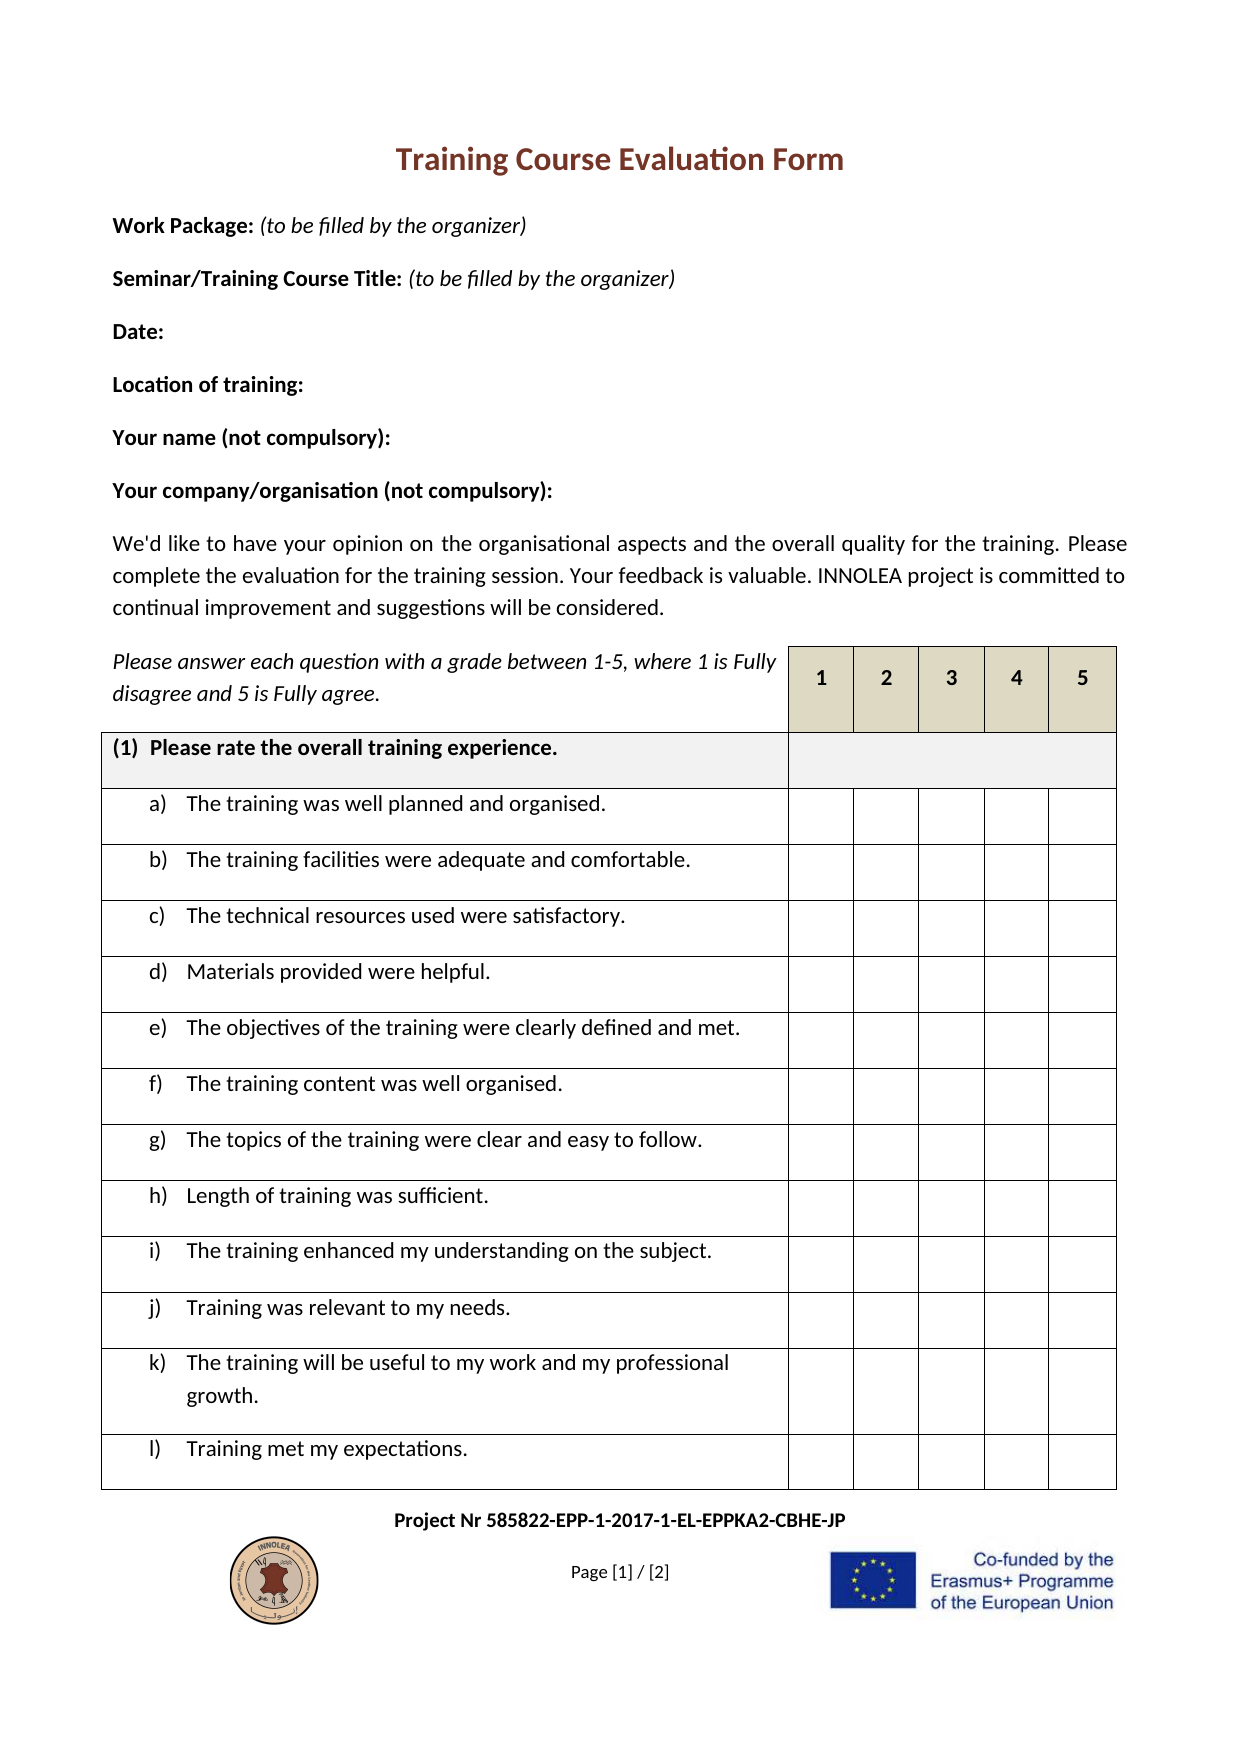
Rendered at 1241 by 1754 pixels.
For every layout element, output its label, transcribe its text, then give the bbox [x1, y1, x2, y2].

text Work Package: (to be filled by the organizer) [112, 211, 1128, 239]
table_cell Training was relevant to my needs. [102, 1293, 788, 1347]
table_cell Length of training was sufficient. [102, 1181, 788, 1236]
table_cell [854, 1349, 918, 1433]
subtitle We'd like to have your opinion on the organisational aspects and the overall quality for the training. Please complete the evaluation for the training session. Your feedback is valuable. INNOLEA project is committed to continual improvement and suggestions will be considered. [112, 529, 1128, 621]
table_cell [919, 901, 984, 956]
table_header 2 [854, 647, 918, 732]
table_cell The training enhanced my understanding on the subject. [102, 1237, 788, 1292]
text Your name (not compulsory): [112, 423, 1128, 451]
table_cell The training was well planned and organised. [102, 789, 788, 844]
table_cell [919, 1435, 984, 1489]
table_cell [985, 1125, 1048, 1180]
table_cell [1049, 1013, 1116, 1068]
table_cell [789, 901, 853, 956]
table_header 3 [919, 647, 984, 732]
table_cell Please rate the overall training experience. [102, 733, 788, 788]
table_cell The training content was well organised. [102, 1069, 788, 1124]
picture [229, 1536, 319, 1625]
table_cell [1049, 1237, 1116, 1292]
table_cell [854, 1125, 918, 1180]
table_cell The technical resources used were satisfactory. [102, 901, 788, 956]
table_cell [789, 1349, 853, 1433]
table_cell [919, 1181, 984, 1236]
table_cell [1049, 789, 1116, 844]
table_cell [919, 1293, 984, 1347]
table_cell [1049, 1181, 1116, 1236]
table_cell [1049, 1293, 1116, 1347]
table_cell [1049, 1125, 1116, 1180]
table_cell [854, 845, 918, 900]
table_header 1 [789, 647, 853, 732]
table_cell [854, 1435, 918, 1489]
text Your company/organisation (not compulsory): [112, 476, 1128, 504]
table_cell [919, 789, 984, 844]
table_cell The training facilities were adequate and comfortable. [102, 845, 788, 900]
table_cell [919, 1349, 984, 1433]
table_cell [919, 1237, 984, 1292]
table_cell [1049, 845, 1116, 900]
table_cell [1049, 901, 1116, 956]
table_cell [854, 1293, 918, 1347]
table_cell The training will be useful to my work and my professional growth. [102, 1349, 788, 1433]
table_cell [789, 845, 853, 900]
table_cell [985, 1293, 1048, 1347]
table_cell [985, 1435, 1048, 1489]
table_cell [1049, 1349, 1116, 1433]
table_cell [985, 845, 1048, 900]
text Date: [112, 317, 1128, 345]
text Location of training: [112, 370, 1128, 398]
table_cell [789, 1013, 853, 1068]
table_cell [985, 1013, 1048, 1068]
table_cell [1049, 957, 1116, 1012]
text Seminar/Training Course Title: (to be filled by the organizer) [112, 264, 1128, 292]
table_cell [854, 1013, 918, 1068]
table_header Please answer each question with a grade between 1-5, where 1 is Fully disagree and 5 is Fully agree. [101, 646, 788, 732]
table_cell [1049, 1435, 1116, 1489]
table_cell [985, 1069, 1048, 1124]
table_cell [985, 957, 1048, 1012]
table_cell [985, 1349, 1048, 1433]
table_cell [919, 957, 984, 1012]
table_cell [789, 733, 1116, 788]
table_cell The topics of the training were clear and easy to follow. [102, 1125, 788, 1180]
picture [813, 1536, 1128, 1625]
table_cell Training met my expectations. [102, 1435, 788, 1489]
table_cell [985, 901, 1048, 956]
table_cell [789, 1237, 853, 1292]
table_cell [789, 1293, 853, 1347]
table_cell [789, 1435, 853, 1489]
table_cell The objectives of the training were clearly defined and met. [102, 1013, 788, 1068]
table_cell [1049, 1069, 1116, 1124]
table_cell [789, 789, 853, 844]
table_cell [919, 1013, 984, 1068]
table_cell Materials provided were helpful. [102, 957, 788, 1012]
table_cell [919, 1125, 984, 1180]
table_cell [985, 1181, 1048, 1236]
table_cell [919, 1069, 984, 1124]
table_cell [985, 789, 1048, 844]
table_cell [854, 1069, 918, 1124]
table_cell [985, 1237, 1048, 1292]
table_cell [789, 1069, 853, 1124]
table_header 5 [1049, 647, 1116, 732]
table_cell [919, 845, 984, 900]
table_cell [789, 957, 853, 1012]
table_cell [854, 957, 918, 1012]
table_cell [854, 789, 918, 844]
table_cell [854, 1181, 918, 1236]
table_cell [789, 1181, 853, 1236]
table_cell [789, 1125, 853, 1180]
table_header 4 [985, 647, 1048, 732]
table_cell [854, 901, 918, 956]
table_cell [854, 1237, 918, 1292]
